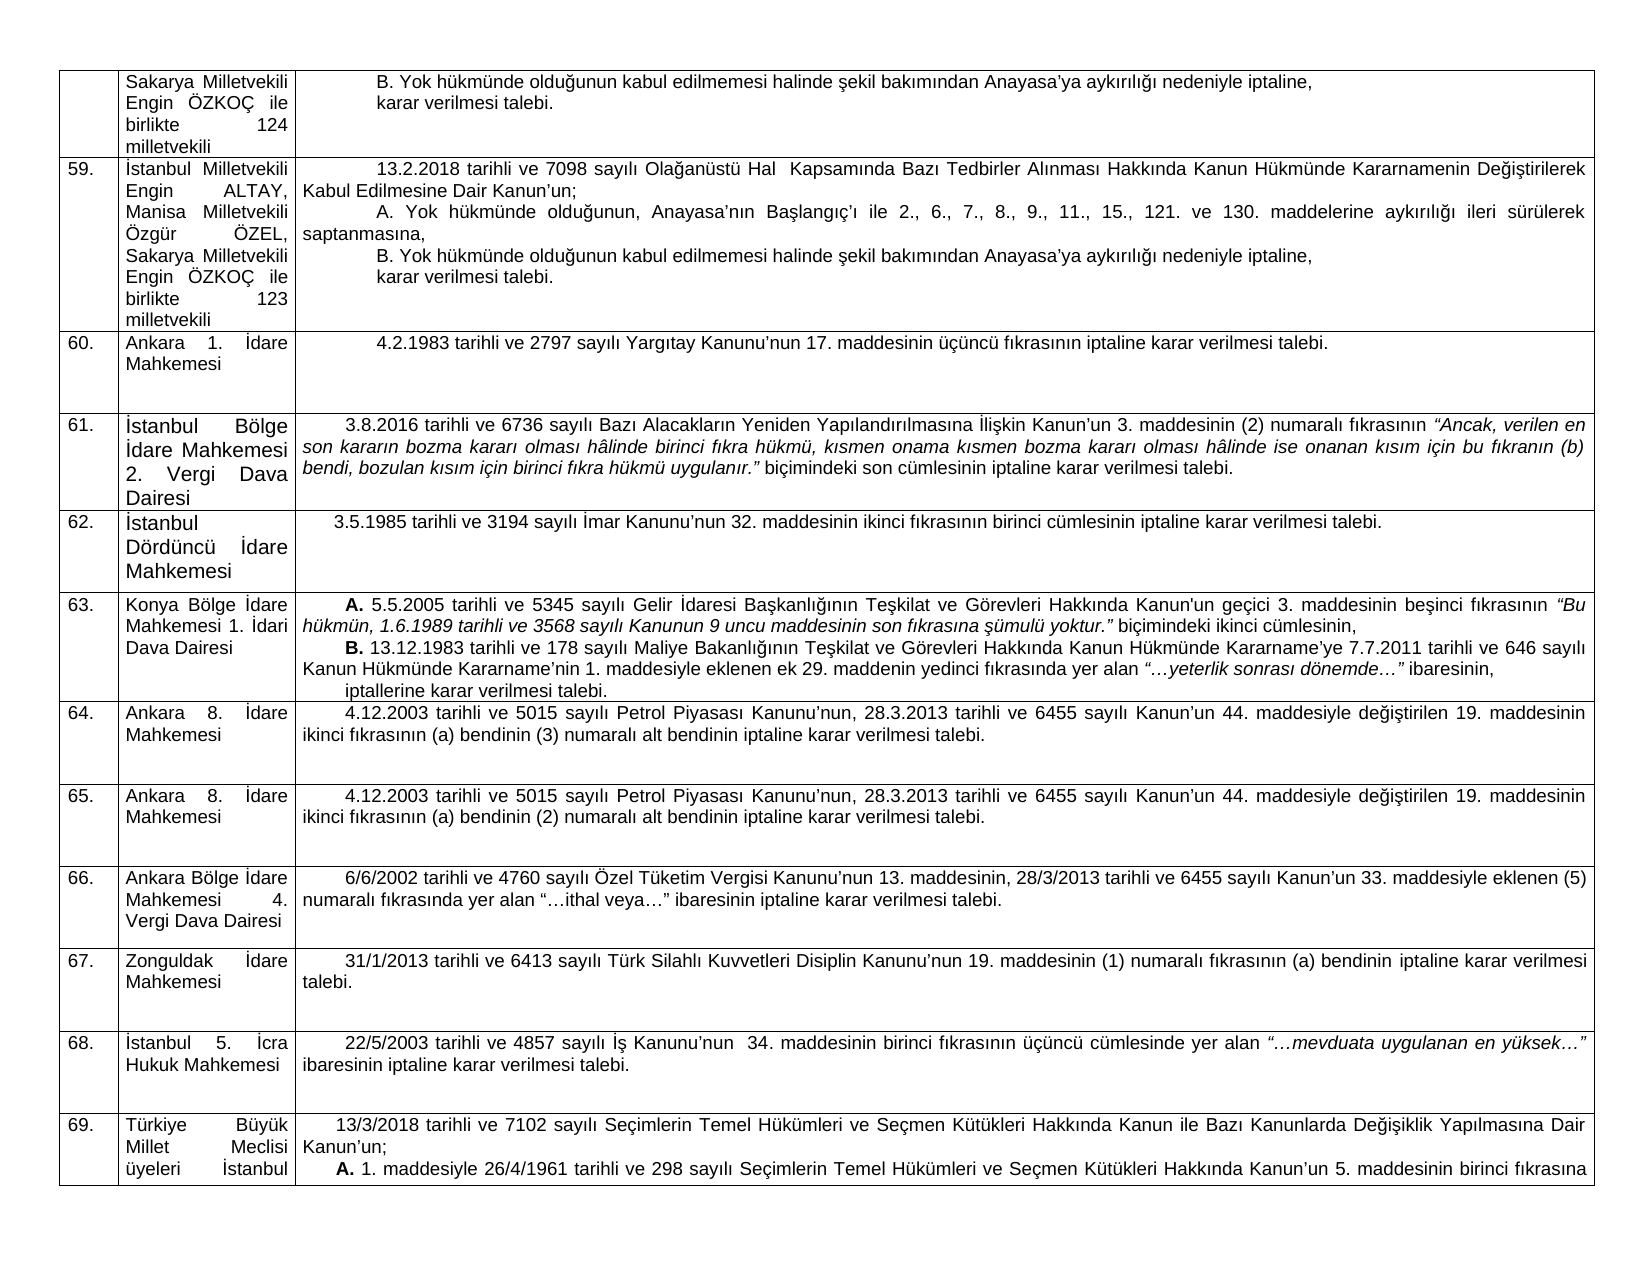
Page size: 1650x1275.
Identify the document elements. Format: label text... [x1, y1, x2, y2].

table_cell Zonguldak İdare Mahkemesi [119, 949, 295, 1031]
table_cell 4.12.2003 tarihli ve 5015 sayılı Petrol Piyasası Kanunu’nun, 28.3.2013 tarihli ve 6455 sayılı Kanun’un 44. maddesiyle değiştirilen 19. maddesinin ikinci fıkrasının (a) bendinin (3) numaralı alt bendinin iptaline karar verilmesi talebi. [296, 702, 1594, 783]
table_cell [296, 71, 1594, 157]
table_cell [60, 1032, 118, 1113]
table_cell [60, 511, 118, 592]
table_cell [119, 71, 295, 157]
table_cell Ankara 1. İdare Mahkemesi [119, 332, 295, 413]
table_cell [60, 593, 118, 701]
table_cell 4.12.2003 tarihli ve 5015 sayılı Petrol Piyasası Kanunu’nun, 28.3.2013 tarihli ve 6455 sayılı Kanun’un 44. maddesiyle değiştirilen 19. maddesinin ikinci fıkrasının (a) bendinin (2) numaralı alt bendinin iptaline karar verilmesi talebi. [296, 785, 1594, 866]
table_cell Ankara Bölge İdare Mahkemesi 4. Vergi Dava Dairesi [119, 867, 295, 948]
table_cell 4.2.1983 tarihli ve 2797 sayılı Yargıtay Kanunu’nun 17. maddesinin üçüncü fıkrasının iptaline karar verilmesi talebi. [296, 332, 1594, 413]
table_cell [60, 71, 118, 157]
table_cell 3.5.1985 tarihli ve 3194 sayılı İmar Kanunu’nun 32. maddesinin ikinci fıkrasının birinci cümlesinin iptaline karar verilmesi talebi. [296, 511, 1594, 592]
table_cell [60, 332, 118, 413]
table_cell [60, 414, 118, 510]
table_cell [60, 949, 118, 1031]
table_cell [60, 158, 118, 331]
table_cell [60, 785, 118, 866]
table_cell 31/1/2013 tarihli ve 6413 sayılı Türk Silahlı Kuvvetleri Disiplin Kanunu’nun 19. maddesinin (1) numaralı fıkrasının (a) bendinin iptaline karar verilmesi talebi. [296, 949, 1594, 1031]
table_cell Ankara 8. İdare Mahkemesi [119, 702, 295, 783]
table_cell Konya Bölge İdare Mahkemesi 1. İdari Dava Dairesi [119, 593, 295, 701]
table_cell 22/5/2003 tarihli ve 4857 sayılı İş Kanunu’nun 34. maddesinin birinci fıkrasının üçüncü cümlesinde yer alan “…mevduata uygulanan en yüksek…” ibaresinin iptaline karar verilmesi talebi. [296, 1032, 1594, 1113]
table_cell İstanbul Milletvekili Engin ALTAY, Manisa Milletvekili Özgür ÖZEL, Sakarya Milletvekili Engin ÖZKOÇ ile birlikte 123 milletvekili [119, 158, 295, 331]
table_cell [60, 702, 118, 783]
table_cell [60, 1114, 118, 1185]
table_cell 6/6/2002 tarihli ve 4760 sayılı Özel Tüketim Vergisi Kanunu’nun 13. maddesinin, 28/3/2013 tarihli ve 6455 sayılı Kanun’un 33. maddesiyle eklenen (5) numaralı fıkrasında yer alan “…ithal veya…” ibaresinin iptaline karar verilmesi talebi. [296, 867, 1594, 948]
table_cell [296, 1114, 1594, 1185]
table_cell 3.8.2016 tarihli ve 6736 sayılı Bazı Alacakların Yeniden Yapılandırılmasına İlişkin Kanun’un 3. maddesinin (2) numaralı fıkrasının “Ancak, verilen en son kararın bozma kararı olması hâlinde birinci fıkra hükmü, kısmen onama kısmen bozma kararı olması hâlinde ise onanan kısım için bu fıkranın (b) bendi, bozulan kısım için birinci fıkra hükmü uygulanır.” biçimindeki son cümlesinin iptaline karar verilmesi talebi. [296, 414, 1594, 510]
table_cell İstanbul Dördüncü İdare Mahkemesi [119, 511, 295, 592]
table_cell [60, 867, 118, 948]
table_cell İstanbul 5. İcra Hukuk Mahkemesi [119, 1032, 295, 1113]
table_cell Ankara 8. İdare Mahkemesi [119, 785, 295, 866]
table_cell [119, 1114, 295, 1185]
table_cell İstanbul Bölge İdare Mahkemesi 2. Vergi Dava Dairesi [119, 414, 295, 510]
table_cell A. 5.5.2005 tarihli ve 5345 sayılı Gelir İdaresi Başkanlığının Teşkilat ve Görevleri Hakkında Kanun'un geçici 3. maddesinin beşinci fıkrasının “Bu hükmün, 1.6.1989 tarihli ve 3568 sayılı Kanunun 9 uncu maddesinin son fıkrasına şümulü yoktur.” biçimindeki ikinci cümlesinin, B. 13.12.1983 tarihli ve 178 sayılı Maliye Bakanlığının Teşkilat ve Görevleri Hakkında Kanun Hükmünde Kararname’ye 7.7.2011 tarihli ve 646 sayılı Kanun Hükmünde Kararname’nin 1. maddesiyle eklenen ek 29. maddenin yedinci fıkrasında yer alan “…yeterlik sonrası dönemde…” ibaresinin, iptallerine karar verilmesi talebi. [296, 593, 1594, 701]
table_cell 13.2.2018 tarihli ve 7098 sayılı Olağanüstü Hal Kapsamında Bazı Tedbirler Alınması Hakkında Kanun Hükmünde Kararnamenin Değiştirilerek Kabul Edilmesine Dair Kanun’un; A. Yok hükmünde olduğunun, Anayasa’nın Başlangıç’ı ile 2., 6., 7., 8., 9., 11., 15., 121. ve 130. maddelerine aykırılığı ileri sürülerek saptanmasına, B. Yok hükmünde olduğunun kabul edilmemesi halinde şekil bakımından Anayasa’ya aykırılığı nedeniyle iptaline, karar verilmesi talebi. [296, 158, 1594, 331]
